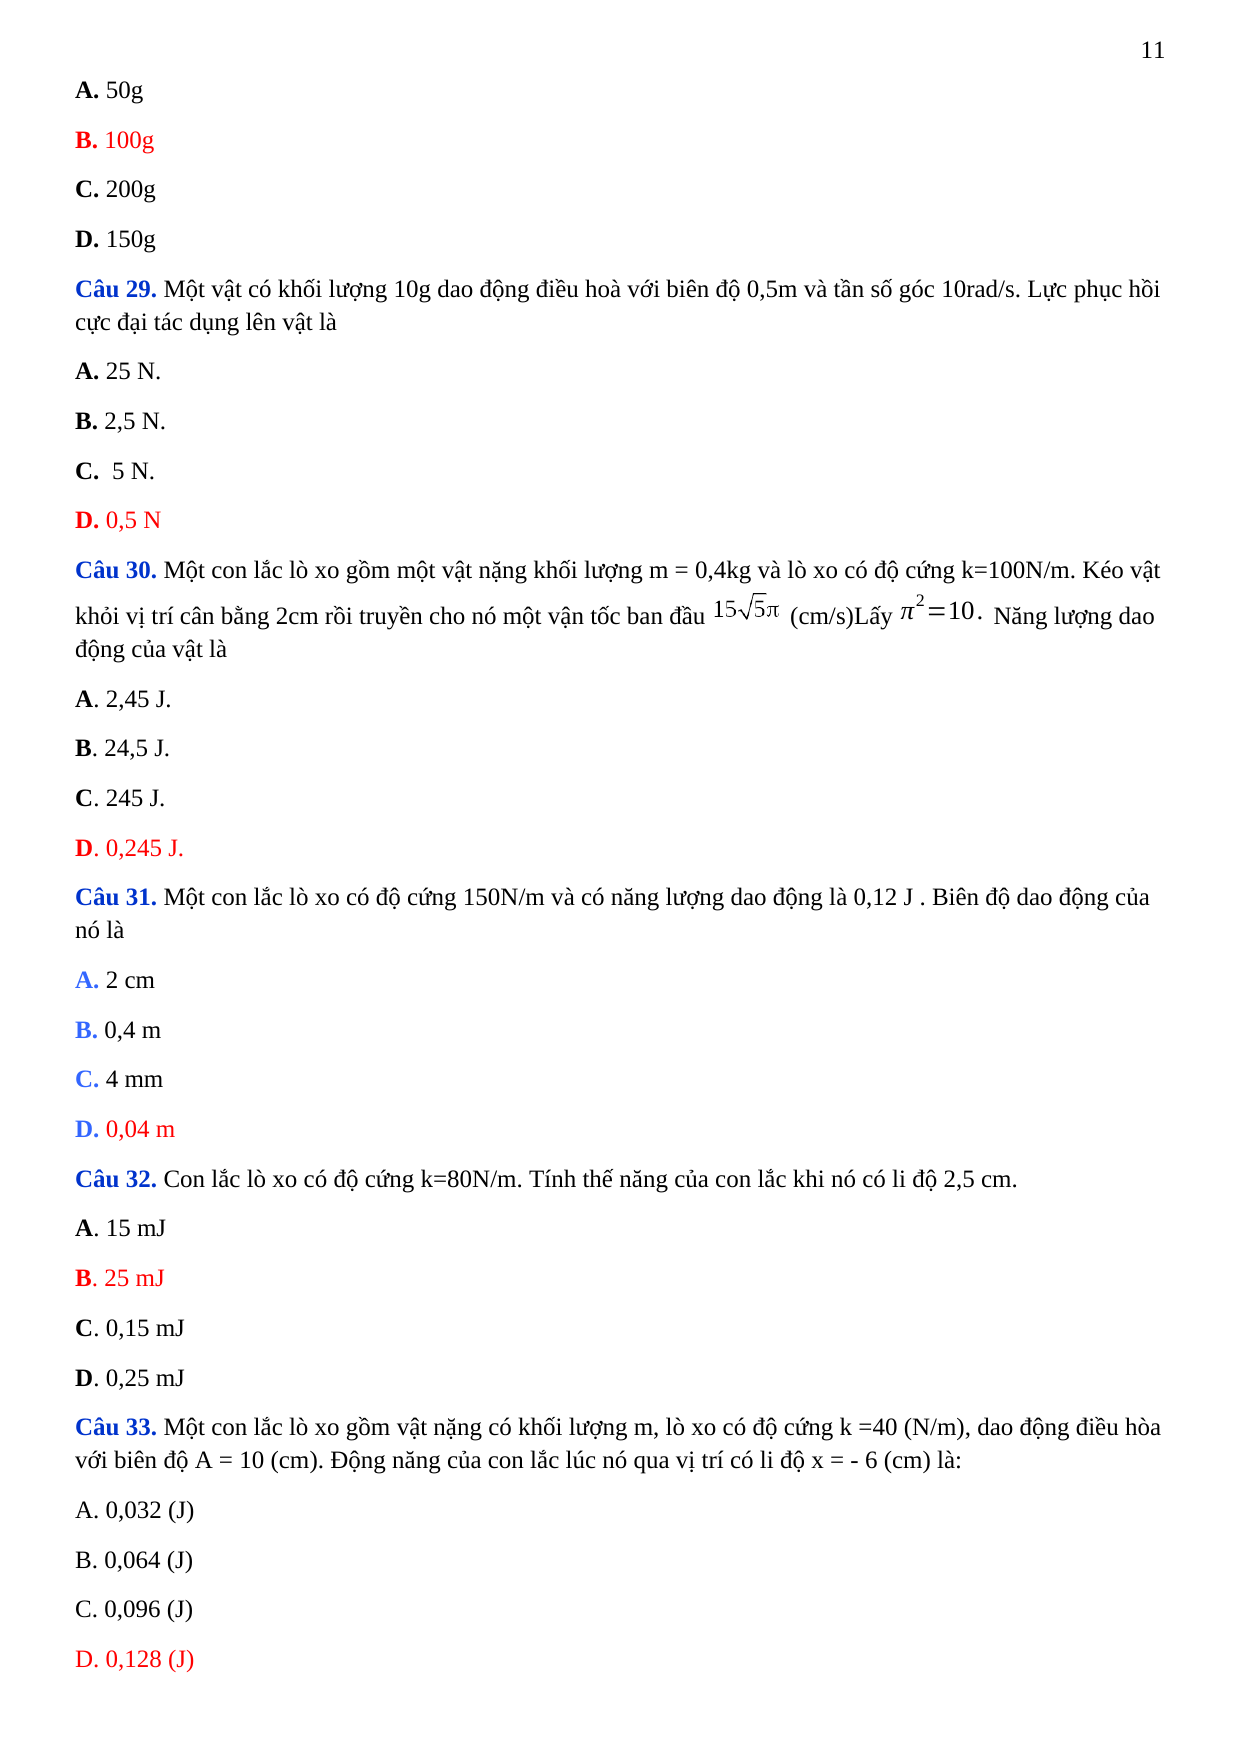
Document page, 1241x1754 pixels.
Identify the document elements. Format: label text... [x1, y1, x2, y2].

text C. 4 mm [75, 1064, 1165, 1093]
text B. 24,5 J. [75, 733, 1165, 762]
text B. 25 mJ [75, 1263, 1165, 1292]
text D. 0,04 m [75, 1114, 1165, 1143]
text Câu 32. Con lắc lò xo có độ cứng k=80N/m. Tính thế năng của con lắc khi nó có li độ 2,5 cm. [75, 1164, 1165, 1193]
text B. 0,064 (J) [75, 1545, 1165, 1573]
text A. 50g [75, 75, 1165, 104]
text D. 0,5 N [75, 506, 1165, 534]
text A. 2 cm [75, 965, 1165, 994]
text C. 245 J. [75, 783, 1165, 812]
text C. 0,15 mJ [75, 1313, 1165, 1342]
text A. 25 N. [75, 356, 1165, 385]
text D. 0,25 mJ [75, 1363, 1165, 1391]
text A. 0,032 (J) [75, 1495, 1165, 1524]
text A. 2,45 J. [75, 684, 1165, 712]
text B. 0,4 m [75, 1015, 1165, 1043]
text B. 2,5 N. [75, 406, 1165, 435]
text Câu 33. Một con lắc lò xo gồm vật nặng có khối lượng m, lò xo có độ cứng k =40 (N/m), dao động điều hòa với biên độ A = 10 (cm). Động năng của con lắc lúc nó qua vị trí có li độ x = - 6 (cm) là: [75, 1412, 1165, 1474]
text C. 200g [75, 174, 1165, 203]
text Câu 29. Một vật có khối lượng 10g dao động điều hoà với biên độ 0,5m và tần số góc 10rad/s. Lực phục hồi cực đại tác dụng lên vật là [75, 274, 1165, 336]
text C. 0,096 (J) [75, 1594, 1165, 1623]
text D. 150g [75, 224, 1165, 253]
text B. 100g [75, 125, 1165, 153]
text Câu 30. Một con lắc lò xo gồm một vật nặng khối lượng m = 0,4kg và lò xo có độ cứng k=100N/m. Kéo vật khỏi vị trí cân bằng 2cm rồi truyền cho nó một vận tốc ban đầu (cm/s)Lấy Năng lượng dao động của vật là [75, 555, 1165, 663]
text A. 15 mJ [75, 1213, 1165, 1242]
text D. 0,245 J. [75, 833, 1165, 861]
text D. 0,128 (J) [75, 1644, 1165, 1673]
text Câu 31. Một con lắc lò xo có độ cứng 150N/m và có năng lượng dao động là 0,12 J . Biên độ dao động của nó là [75, 882, 1165, 944]
text C. 5 N. [75, 456, 1165, 484]
